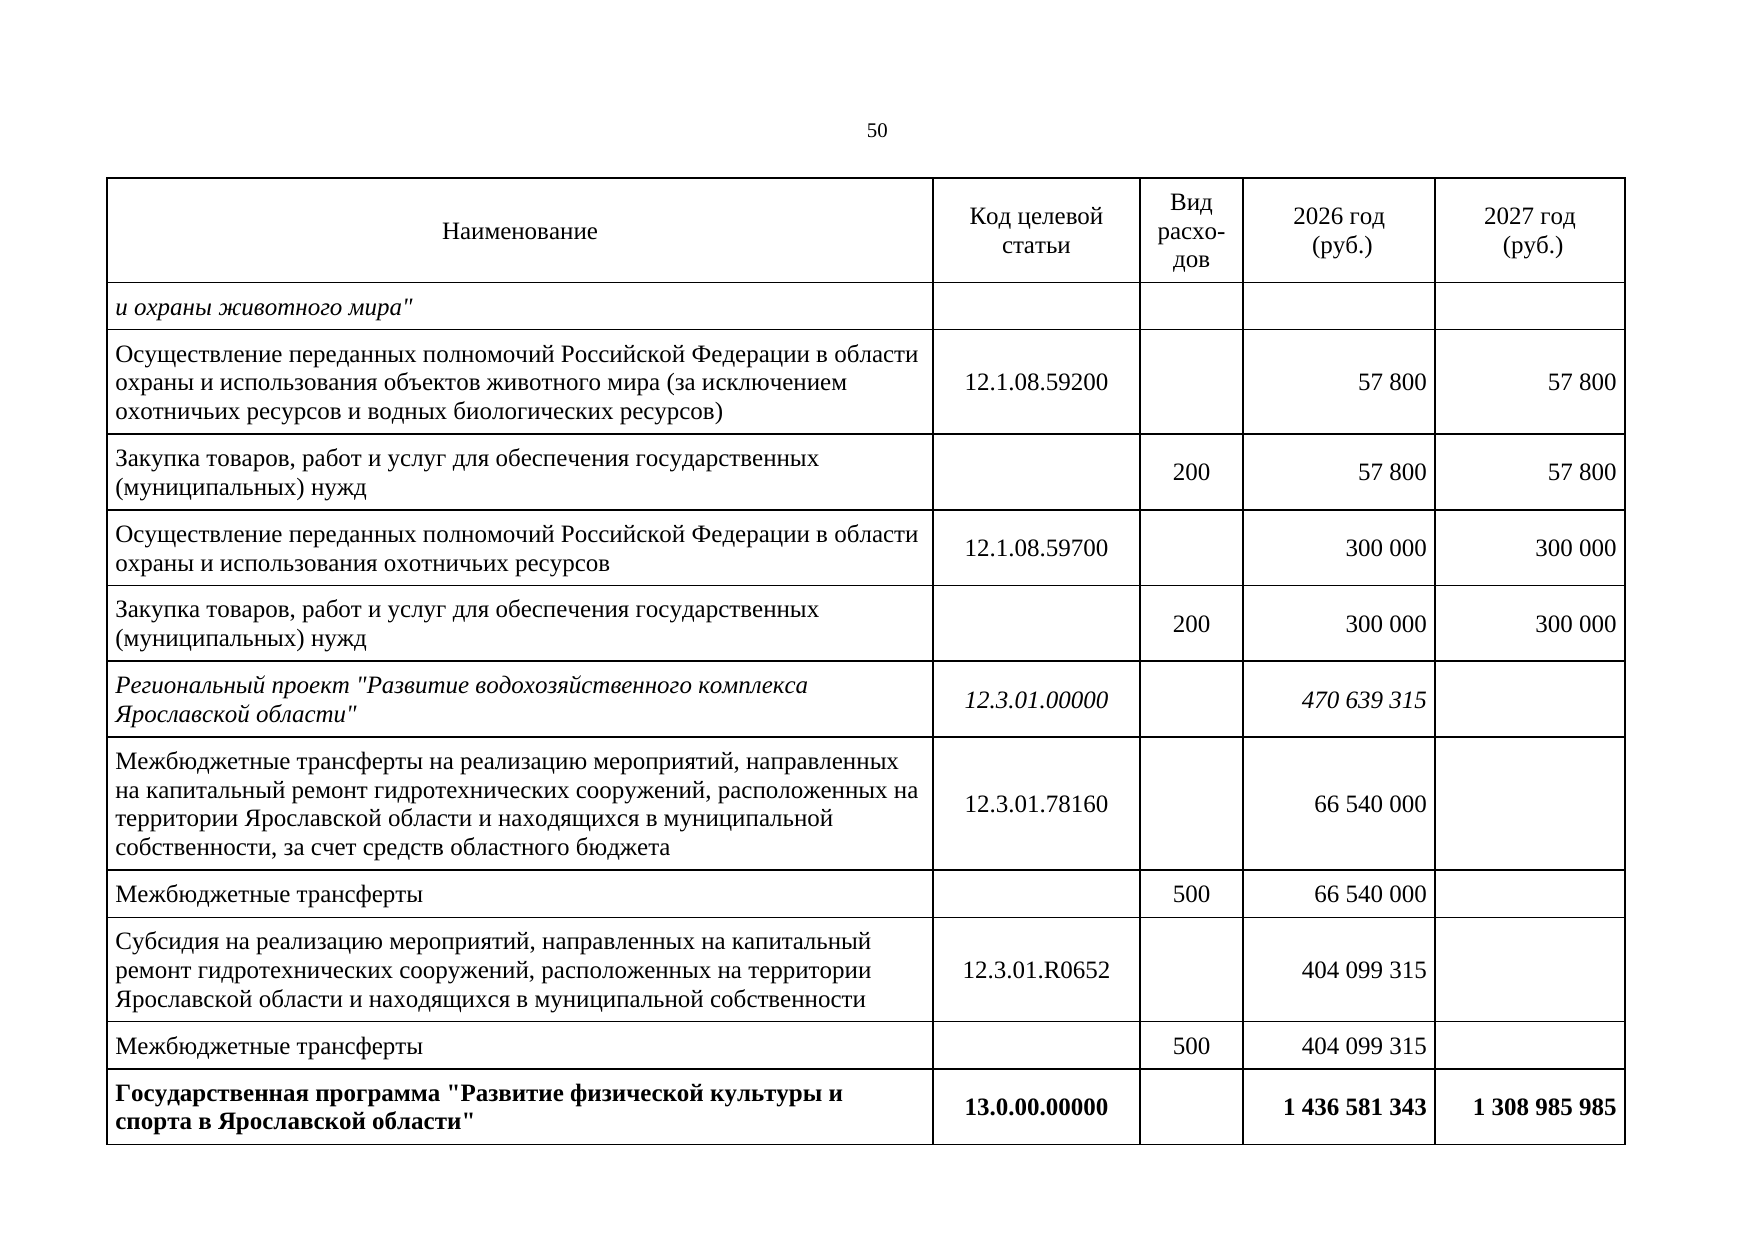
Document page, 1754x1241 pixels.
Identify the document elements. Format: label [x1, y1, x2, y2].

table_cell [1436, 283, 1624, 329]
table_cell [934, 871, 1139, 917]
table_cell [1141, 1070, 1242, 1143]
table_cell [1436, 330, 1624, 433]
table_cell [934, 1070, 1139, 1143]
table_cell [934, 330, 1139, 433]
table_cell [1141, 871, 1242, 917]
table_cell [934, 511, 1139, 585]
table_header [1436, 179, 1624, 282]
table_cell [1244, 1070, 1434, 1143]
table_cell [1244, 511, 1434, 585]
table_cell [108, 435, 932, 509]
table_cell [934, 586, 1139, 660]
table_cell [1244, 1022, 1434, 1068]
table_header [1244, 179, 1434, 282]
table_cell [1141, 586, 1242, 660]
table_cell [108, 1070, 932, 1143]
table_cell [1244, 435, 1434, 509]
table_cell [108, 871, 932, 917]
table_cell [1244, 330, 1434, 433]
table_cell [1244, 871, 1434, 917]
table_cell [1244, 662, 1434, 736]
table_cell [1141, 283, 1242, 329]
table_header [934, 179, 1139, 282]
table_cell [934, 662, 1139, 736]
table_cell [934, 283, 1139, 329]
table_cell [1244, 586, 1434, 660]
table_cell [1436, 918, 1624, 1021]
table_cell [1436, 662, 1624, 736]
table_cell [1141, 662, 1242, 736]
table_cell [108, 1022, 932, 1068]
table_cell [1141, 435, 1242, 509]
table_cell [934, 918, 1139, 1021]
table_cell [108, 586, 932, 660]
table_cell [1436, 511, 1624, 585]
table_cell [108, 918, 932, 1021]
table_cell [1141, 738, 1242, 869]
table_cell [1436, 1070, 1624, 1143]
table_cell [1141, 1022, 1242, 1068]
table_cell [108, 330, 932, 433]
table_header [108, 179, 932, 282]
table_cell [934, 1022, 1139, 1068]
table_header [1141, 179, 1242, 282]
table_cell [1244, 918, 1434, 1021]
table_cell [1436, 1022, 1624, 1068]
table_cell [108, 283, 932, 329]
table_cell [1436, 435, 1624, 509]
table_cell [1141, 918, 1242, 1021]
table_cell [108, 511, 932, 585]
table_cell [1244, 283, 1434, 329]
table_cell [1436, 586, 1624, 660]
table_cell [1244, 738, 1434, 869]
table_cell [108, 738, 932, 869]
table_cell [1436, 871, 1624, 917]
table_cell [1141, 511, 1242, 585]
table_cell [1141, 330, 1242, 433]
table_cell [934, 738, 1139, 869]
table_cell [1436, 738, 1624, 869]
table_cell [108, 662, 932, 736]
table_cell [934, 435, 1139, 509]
